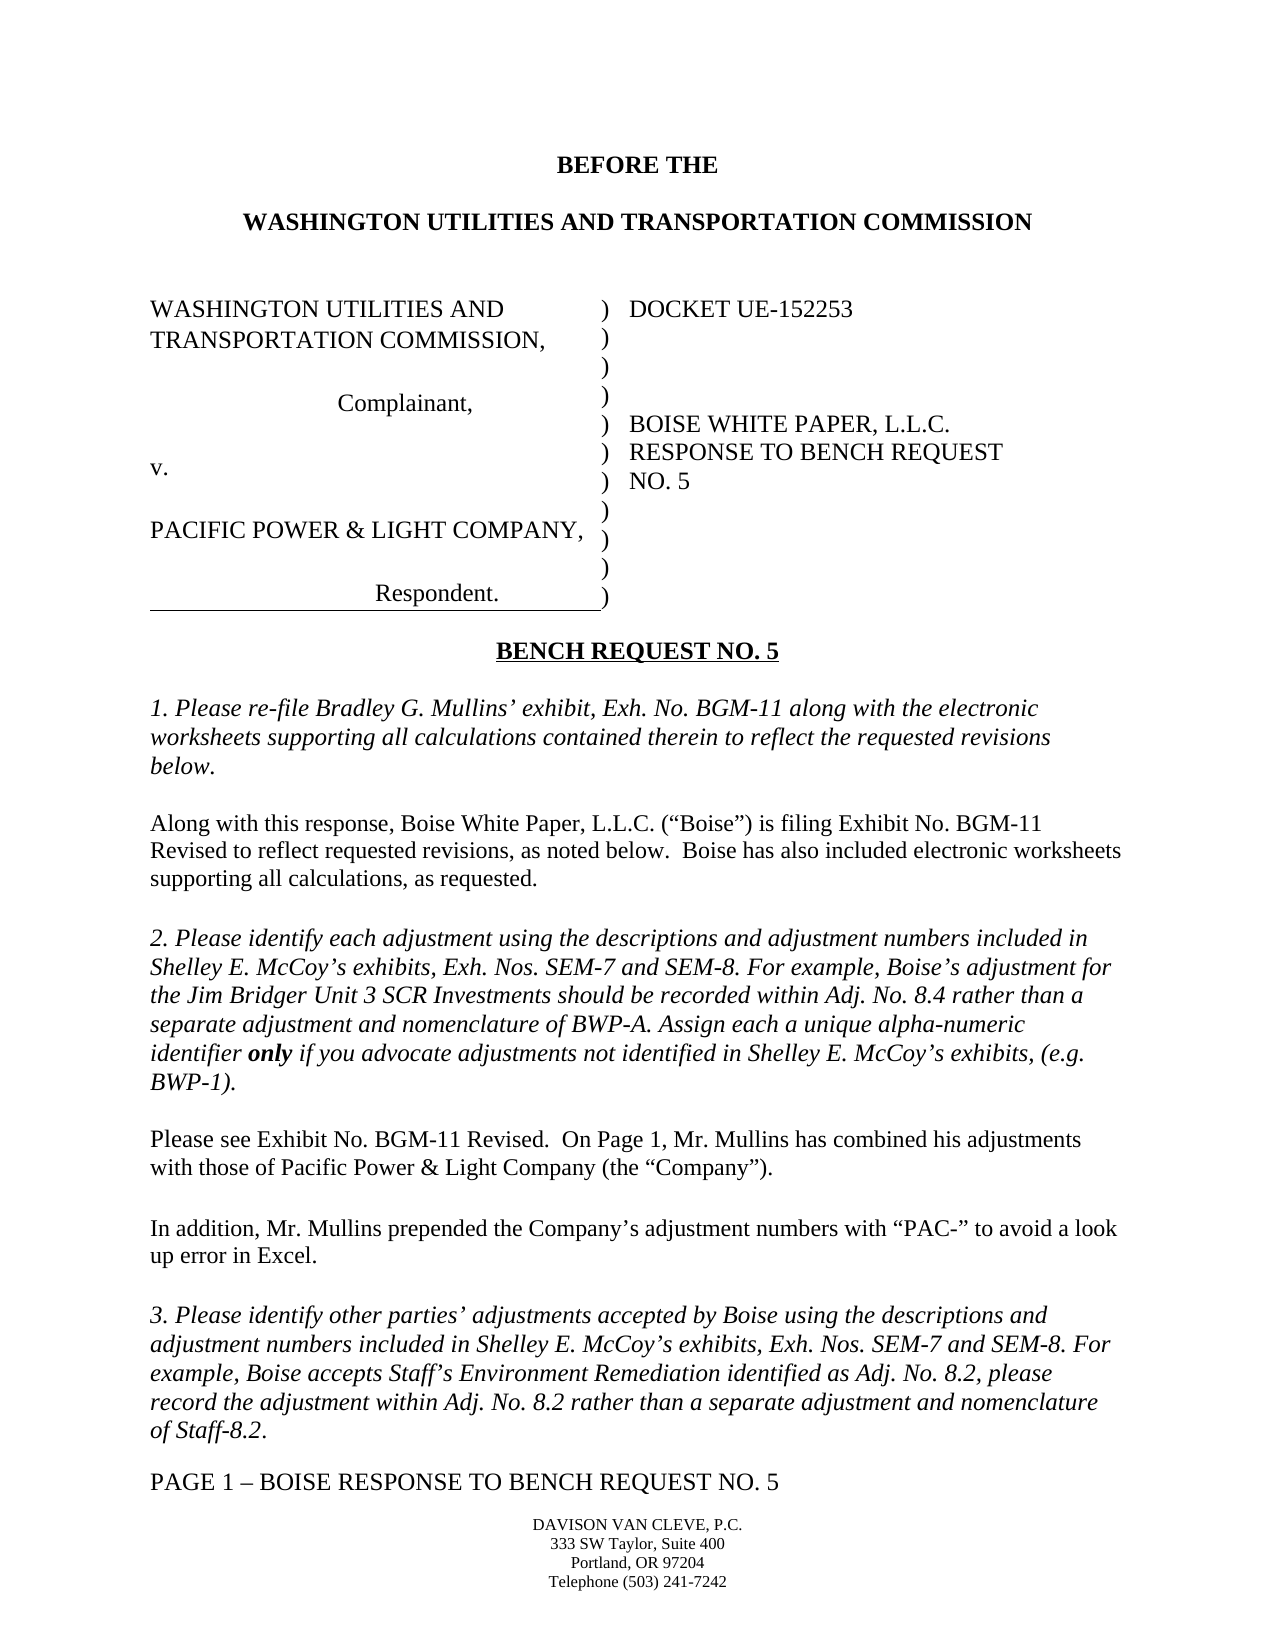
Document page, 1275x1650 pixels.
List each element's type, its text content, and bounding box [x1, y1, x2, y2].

table_header WASHINGTON UTILITIES AND TRANSPORTATION COMMISSION, Complainant, v. PACIFIC POWER & LIGHT COMPANY, Respondent. [150, 294, 601, 610]
table_header ) ) ) ) ) ) ) ) ) ) ) [601, 294, 629, 610]
subtitle WASHINGTON UTILITIES AND TRANSPORTATION COMMISSION [150, 207, 1125, 236]
text BENCH REQUEST NO. 5 [150, 636, 1125, 665]
text 2. Please identify each adjustment using the descriptions and adjustment numbers included in Shelley E. McCoy’s exhibits, Exh. Nos. SEM-7 and SEM-8. For example, Boise’s adjustment for the Jim Bridger Unit 3 SCR Investments should be recorded within Adj. No. 8.4 rather than a separate adjustment and nomenclature of BWP-A. Assign each a unique alpha-numeric identifier only if you advocate adjustments not identified in Shelley E. McCoy’s exhibits, (e.g. BWP-1). [150, 923, 1125, 1095]
text 3. Please identify other parties’ adjustments accepted by Boise using the descriptions and adjustment numbers included in Shelley E. McCoy’s exhibits, Exh. Nos. SEM-7 and SEM-8. For example, Boise accepts Staff’s Environment Remediation identified as Adj. No. 8.2, please record the adjustment within Adj. No. 8.2 rather than a separate adjustment and nomenclature of Staff-8.2. [150, 1301, 1125, 1444]
text Please see Exhibit No. BGM-11 Revised. On Page 1, Mr. Mullins has combined his adjustments with those of Pacific Power & Light Company (the “Company”). [150, 1124, 1125, 1181]
text BEFORE THE [150, 150, 1125, 179]
table_header DOCKET UE-152253 BOISE WHITE PAPER, L.L.C. RESPONSE TO BENCH REQUEST NO. 5 [629, 294, 1051, 610]
text 1. Please re-file Bradley G. Mullins’ exhibit, Exh. No. BGM-11 along with the electronic worksheets supporting all calculations contained therein to reflect the requested revisions below. [150, 693, 1125, 780]
text Along with this response, Boise White Paper, L.L.C. (“Boise”) is filing Exhibit No. BGM-11 Revised to reflect requested revisions, as noted below. Boise has also included electronic worksheets supporting all calculations, as requested. [150, 808, 1125, 891]
text In addition, Mr. Mullins prepended the Company’s adjustment numbers with “PAC-” to avoid a look up error in Excel. [150, 1214, 1125, 1269]
